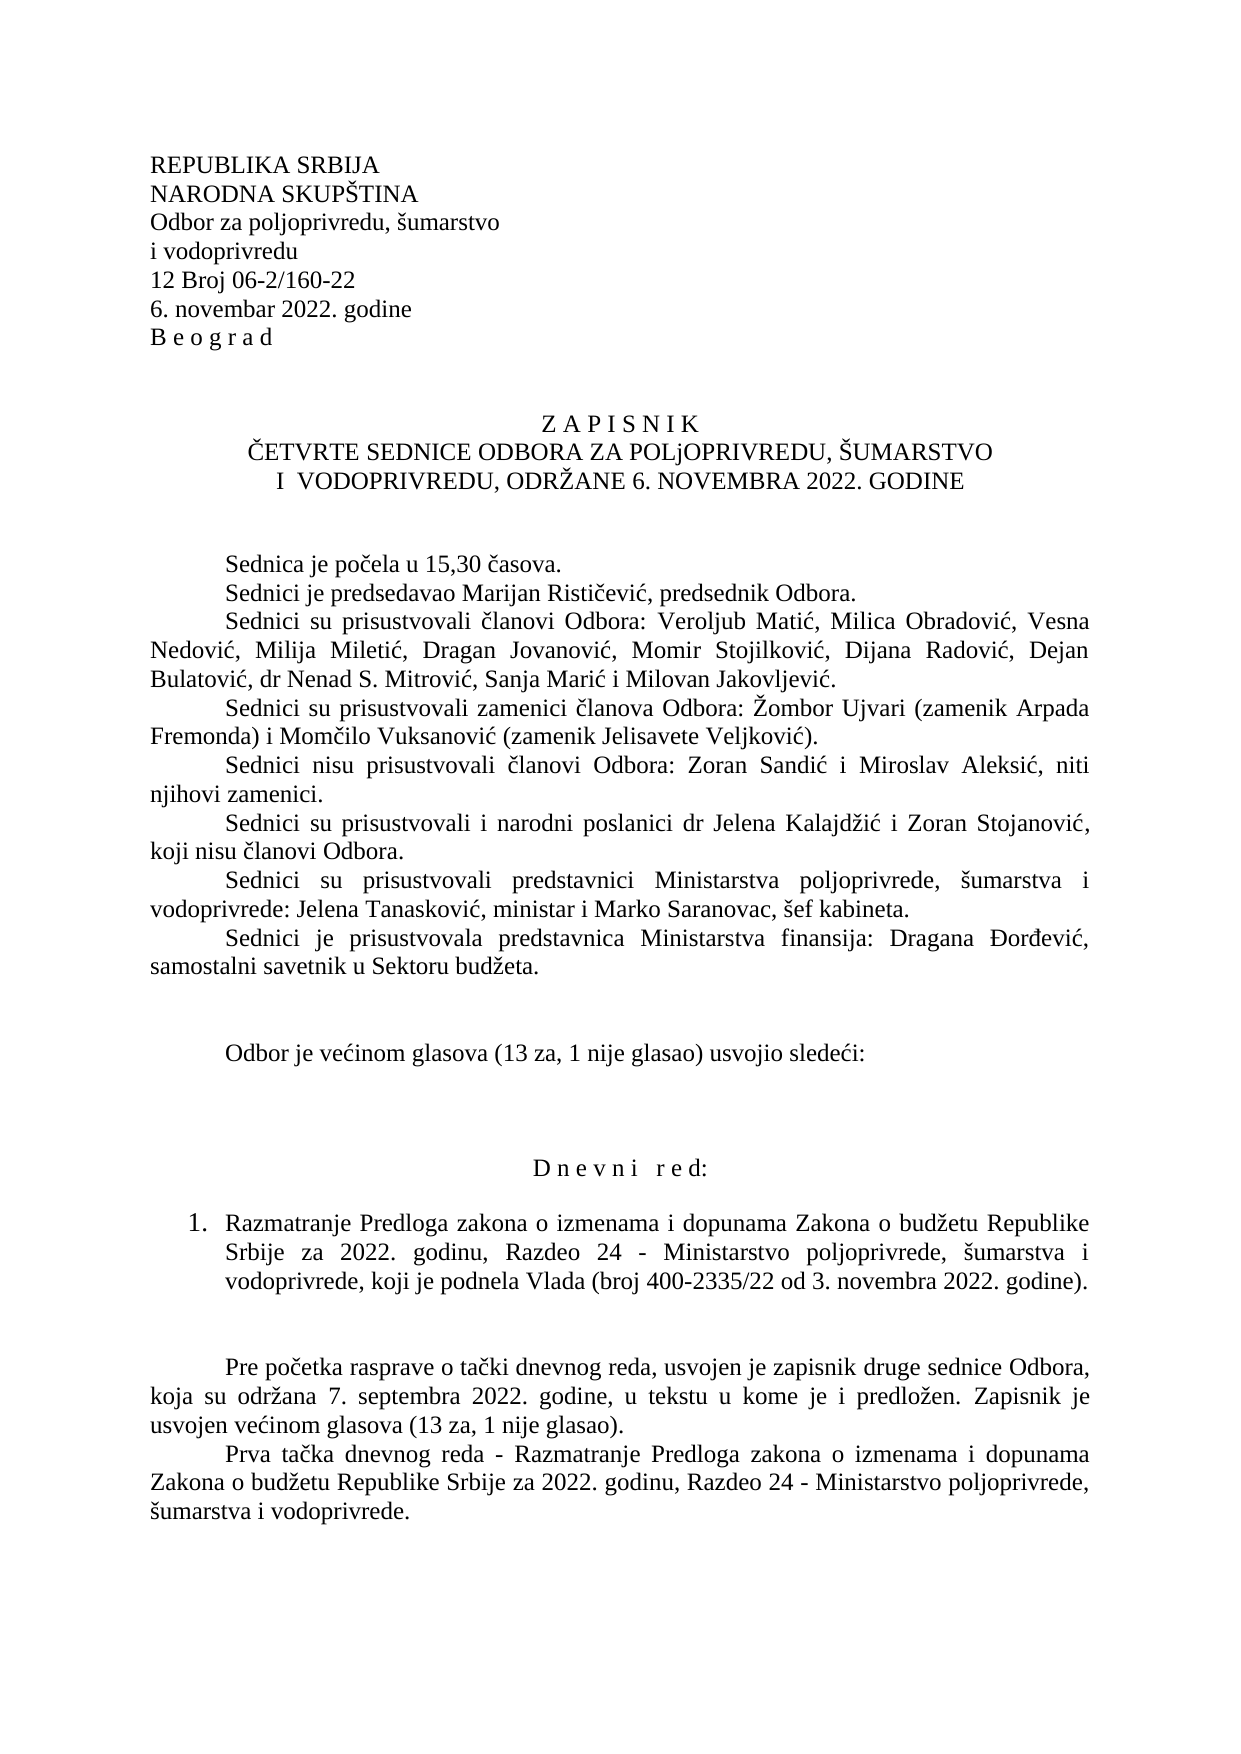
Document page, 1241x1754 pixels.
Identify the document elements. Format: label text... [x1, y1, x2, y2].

text Sednici su prisustvovali članovi Odbora: Veroljub Matić, Milica Obradović, Vesna Nedović, Milija Miletić, Dragan Jovanović, Momir Stojilković, Dijana Radović, Dejan Bulatović, dr Nenad S. Mitrović, Sanja Marić i Milovan Jakovljević. [150, 606, 1090, 693]
text REPUBLIKA SRBIJA [150, 150, 1090, 179]
text Sednici je prisustvovala predstavnica Ministarstva finansija: Dragana Đorđević, samostalni savetnik u Sektoru budžeta. [150, 923, 1090, 980]
text Sednica je počela u 15,30 časova. [150, 549, 1090, 578]
text Prva tačka dnevnog reda - Razmatranje Predloga zakona o izmenama i dopunama Zakona o budžetu Republike Srbije za 2022. godinu, Razdeo 24 - Ministarstvo poljoprivrede, šumarstva i vodoprivrede. [150, 1439, 1090, 1525]
text B e o g r a d [150, 322, 1090, 351]
text 12 Broj 06-2/160-22 [150, 265, 1090, 294]
text Odbor je većinom glasova (13 za, 1 nije glasao) usvojio sledeći: [150, 1038, 1090, 1066]
text Odbor za poljoprivredu, šumarstvo [150, 207, 1090, 236]
text NARODNA SKUPŠTINA [150, 179, 1090, 207]
text Sednici je predsedavao Marijan Rističević, predsednik Odbora. [150, 578, 1090, 606]
text Sednici su prisustvovali i narodni poslanici dr Jelena Kalajdžić i Zoran Stojanović, koji nisu članovi Odbora. [150, 808, 1090, 865]
text Z A P I S N I K [150, 409, 1090, 437]
text i vodoprivredu [150, 236, 1090, 265]
text D n e v n i r e d: [150, 1153, 1090, 1181]
text 6. novembar 2022. godine [150, 294, 1090, 322]
text Sednici su prisustvovali predstavnici Ministarstva poljoprivrede, šumarstva i vodoprivrede: Jelena Tanasković, ministar i Marko Saranovac, šef kabineta. [150, 865, 1090, 923]
text ČETVRTE SEDNICE ODBORA ZA POLjOPRIVREDU, ŠUMARSTVO [150, 437, 1090, 466]
text I VODOPRIVREDU, ODRŽANE 6. NOVEMBRA 2022. GODINE [150, 466, 1090, 495]
text Pre početka rasprave o tački dnevnog reda, usvojen je zapisnik druge sednice Odbora, koja su održana 7. septembra 2022. godine, u tekstu u kome je i predložen. Zapisnik je usvojen većinom glasova (13 za, 1 nije glasao). [150, 1352, 1090, 1439]
text Sednici nisu prisustvovali članovi Odbora: Zoran Sandić i Miroslav Aleksić, niti njihovi zamenici. [150, 750, 1090, 808]
list Razmatranje Predloga zakona o izmenama i dopunama Zakona o budžetu Republike Srbije za 2022. godinu, Razdeo 24 - Ministarstvo poljoprivrede, šumarstva i vodoprivrede, koji je podnela Vlada (broj 400-2335/22 od 3. novembra 2022. godine). [187, 1206, 1090, 1295]
text Sednici su prisustvovali zamenici članova Odbora: Žombor Ujvari (zamenik Arpada Fremonda) i Momčilo Vuksanović (zamenik Jelisavete Veljković). [150, 693, 1090, 750]
